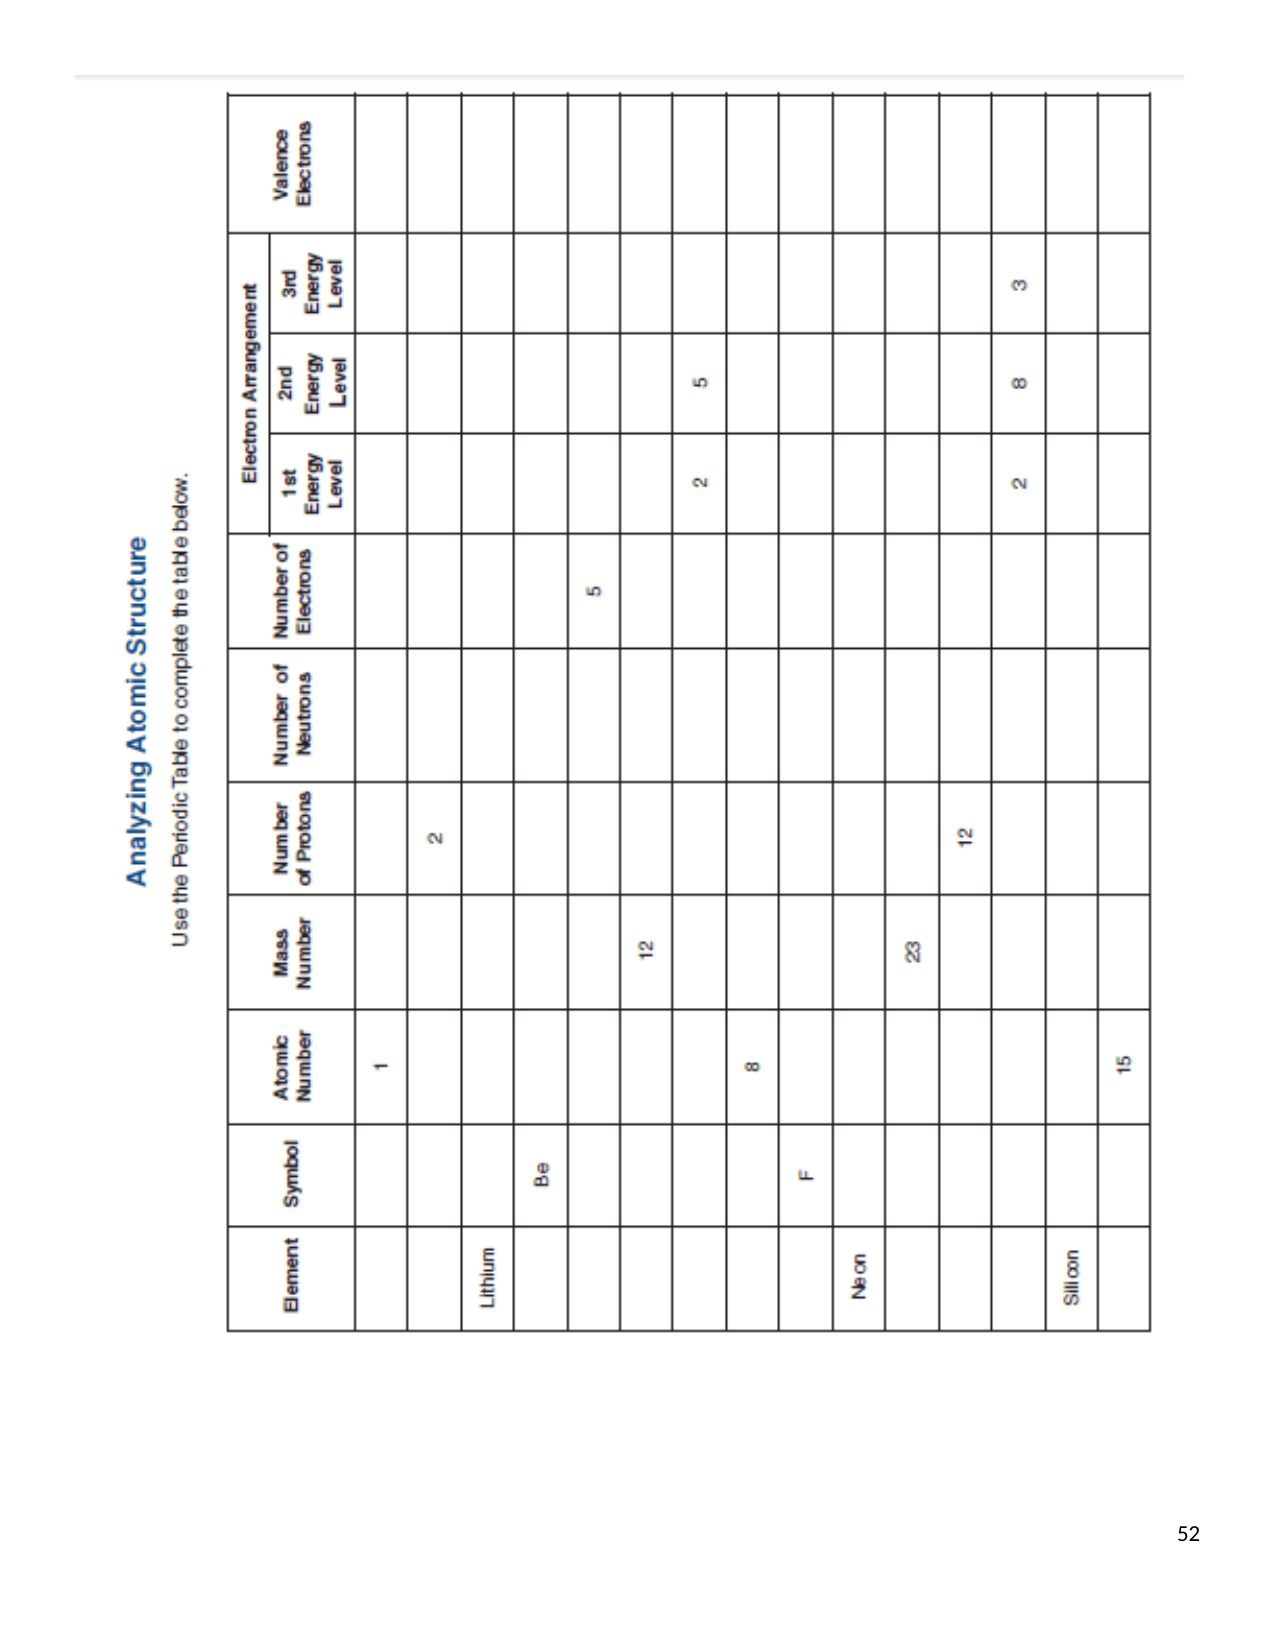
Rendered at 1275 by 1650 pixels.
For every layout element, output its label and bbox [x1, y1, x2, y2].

picture [75, 75, 1185, 1343]
